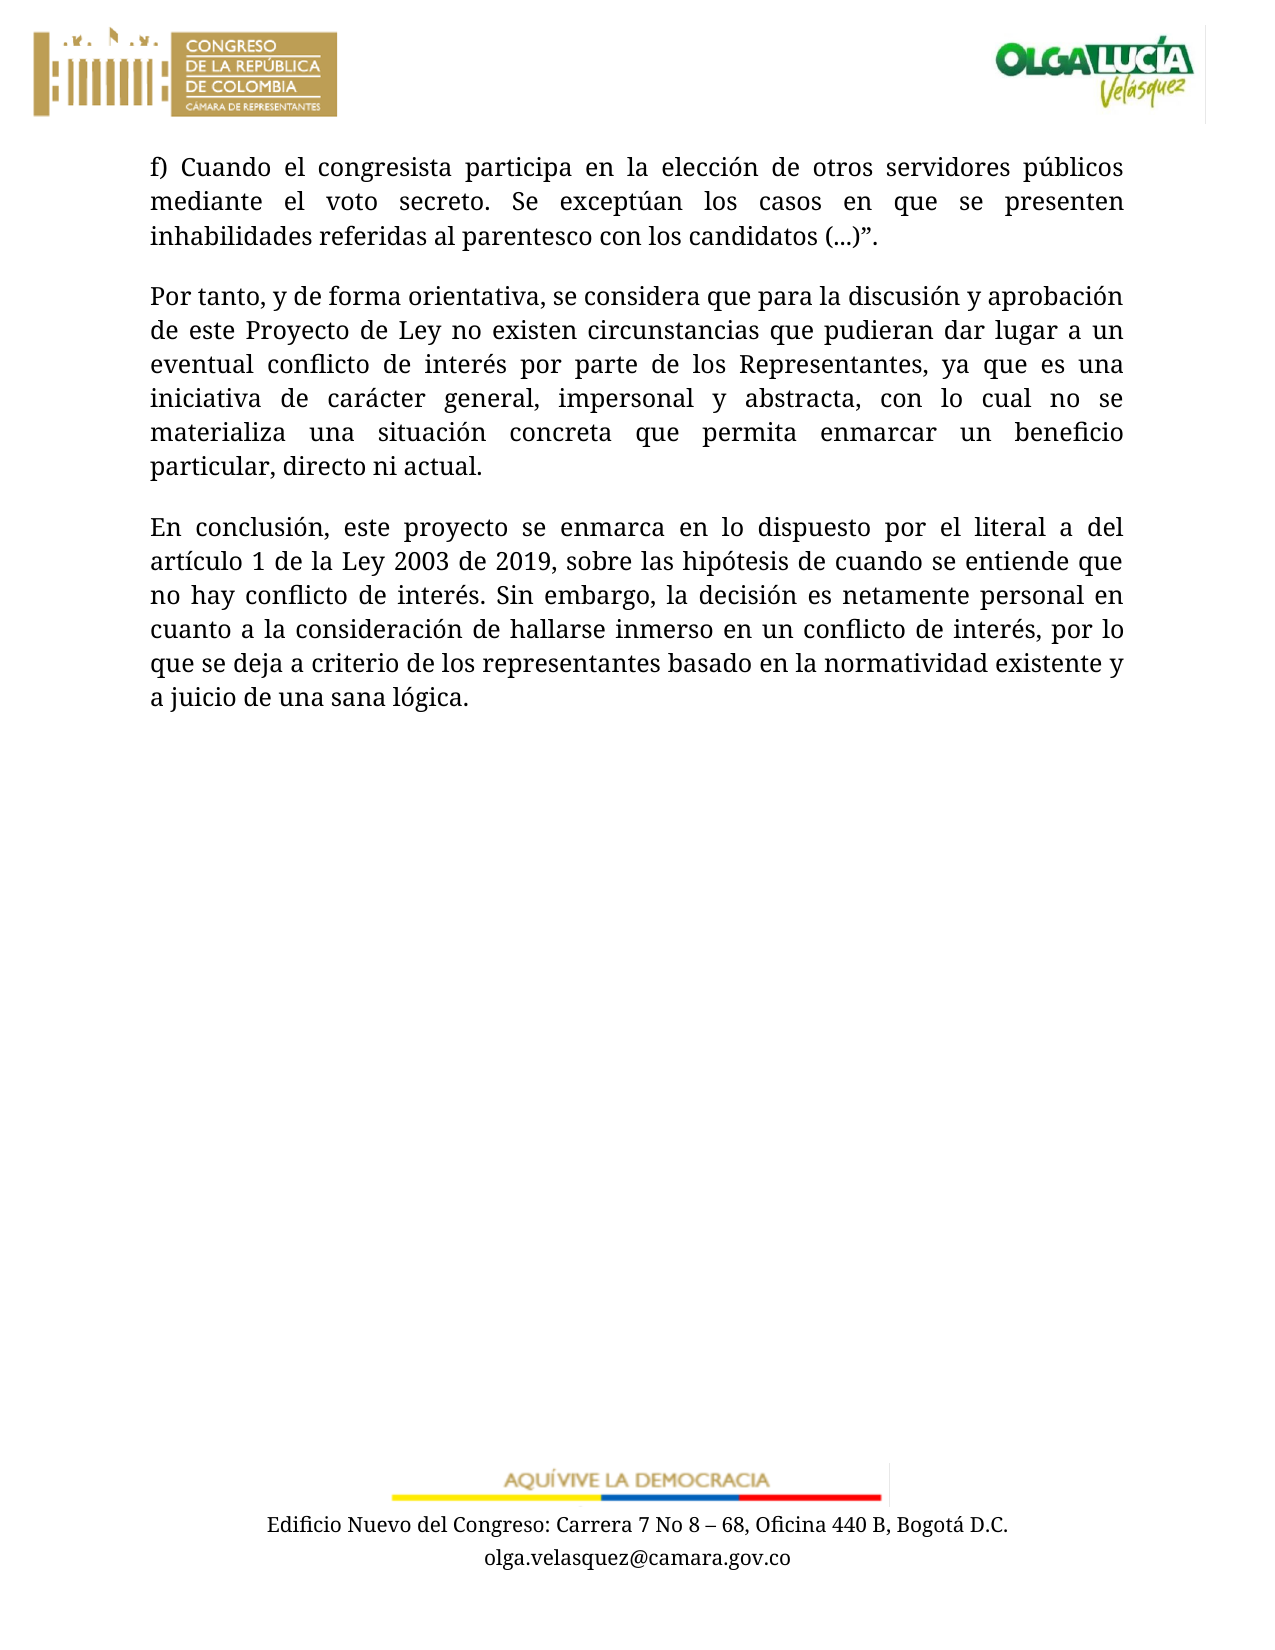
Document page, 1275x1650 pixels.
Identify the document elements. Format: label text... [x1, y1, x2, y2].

text f) Cuando el congresista participa en la elección de otros servidores públicos mediante el voto secreto. Se exceptúan los casos en que se presenten inhabilidades referidas al parentesco con los candidatos (...)”. [150, 150, 1125, 252]
picture [990, 25, 1206, 124]
text En conclusión, este proyecto se enmarca en lo dispuesto por el literal a del artículo 1 de la Ley 2003 de 2019, sobre las hipótesis de cuando se entiende que no hay conflicto de interés. Sin embargo, la decisión es netamente personal en cuanto a la consideración de hallarse inmerso en un conflicto de interés, por lo que se deja a criterio de los representantes basado en la normatividad existente y a juicio de una sana lógica. [150, 509, 1125, 714]
text Por tanto, y de forma orientativa, se considera que para la discusión y aprobación de este Proyecto de Ley no existen circunstancias que pudieran dar lugar a un eventual conflicto de interés por parte de los Representantes, ya que es una iniciativa de carácter general, impersonal y abstracta, con lo cual no se materializa una situación concreta que permita enmarcar un beneficio particular, directo ni actual. [150, 278, 1125, 483]
picture [25, 21, 347, 127]
picture [385, 1463, 890, 1507]
